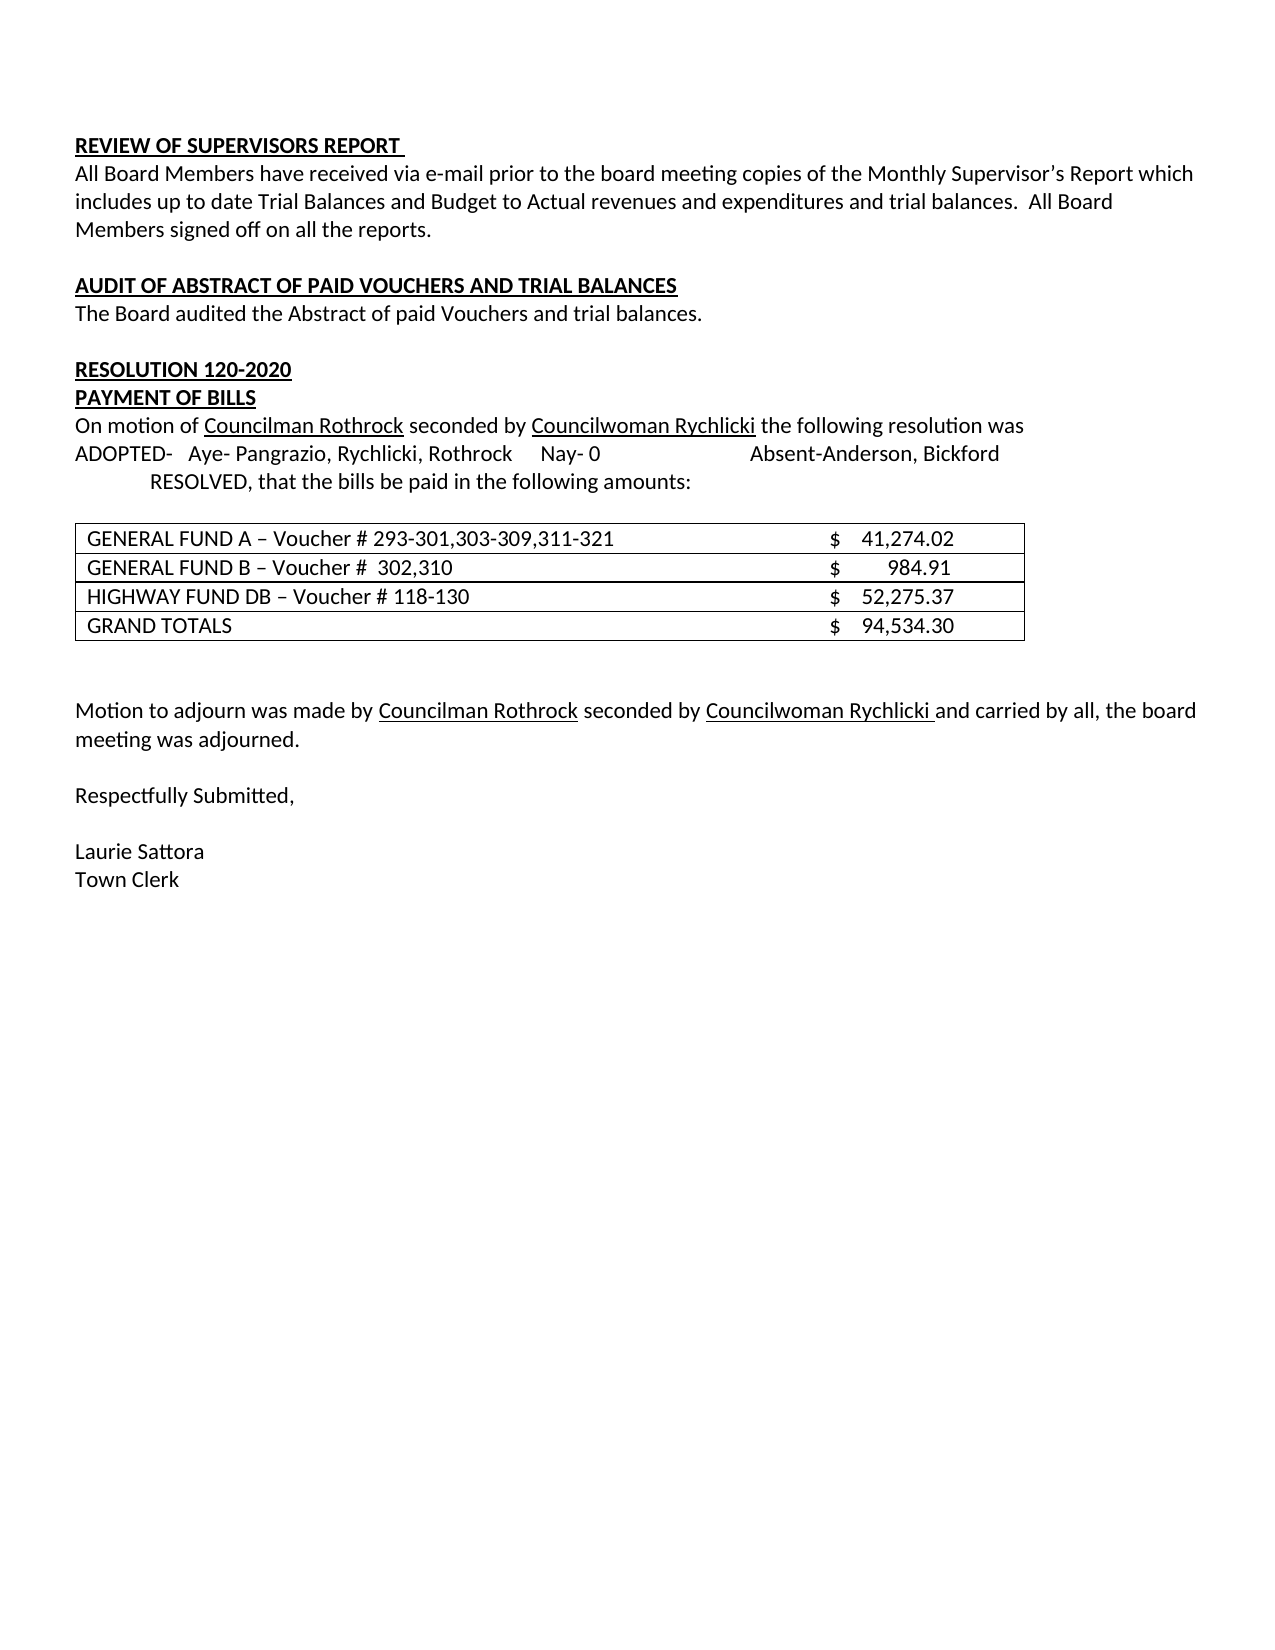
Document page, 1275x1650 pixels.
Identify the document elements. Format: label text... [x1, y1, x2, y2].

text All Board Members have received via e-mail prior to the board meeting copies of the Monthly Supervisor’s Report which includes up to date Trial Balances and Budget to Actual revenues and expenditures and trial balances. All Board Members signed off on all the reports. [75, 159, 1200, 243]
text Laurie Sattora [75, 837, 1200, 865]
table_cell $ 94,534.30 [818, 612, 1024, 639]
text RESOLUTION 120-2020 [75, 355, 1200, 383]
text RESOLVED, that the bills be paid in the following amounts: [75, 467, 1200, 495]
text The Board audited the Abstract of paid Vouchers and trial balances. [75, 299, 1200, 327]
table_header $ 41,274.02 [818, 524, 1024, 552]
text On motion of Councilman Rothrock seconded by Councilwoman Rychlicki the following resolution was [75, 411, 1200, 439]
table_cell HIGHWAY FUND DB – Voucher # 118-130 [76, 583, 818, 611]
table_cell $ 52,275.37 [818, 583, 1024, 611]
text Respectfully Submitted, [75, 781, 1200, 809]
table_header GENERAL FUND A – Voucher # 293-301,303-309,311-321 [76, 524, 818, 552]
text PAYMENT OF BILLS [75, 383, 1200, 411]
text ADOPTED- Aye- Pangrazio, Rychlicki, Rothrock Nay- 0 Absent-Anderson, Bickford [75, 439, 1200, 467]
text Motion to adjourn was made by Councilman Rothrock seconded by Councilwoman Rychlicki and carried by all, the board meeting was adjourned. [75, 697, 1200, 753]
table_cell GRAND TOTALS [76, 612, 818, 639]
table_cell $ 984.91 [818, 554, 1024, 581]
table_cell GENERAL FUND B – Voucher # 302,310 [76, 554, 818, 581]
text AUDIT OF ABSTRACT OF PAID VOUCHERS AND TRIAL BALANCES [75, 271, 1200, 299]
text REVIEW OF SUPERVISORS REPORT [75, 131, 1200, 159]
text Town Clerk [75, 865, 1200, 893]
